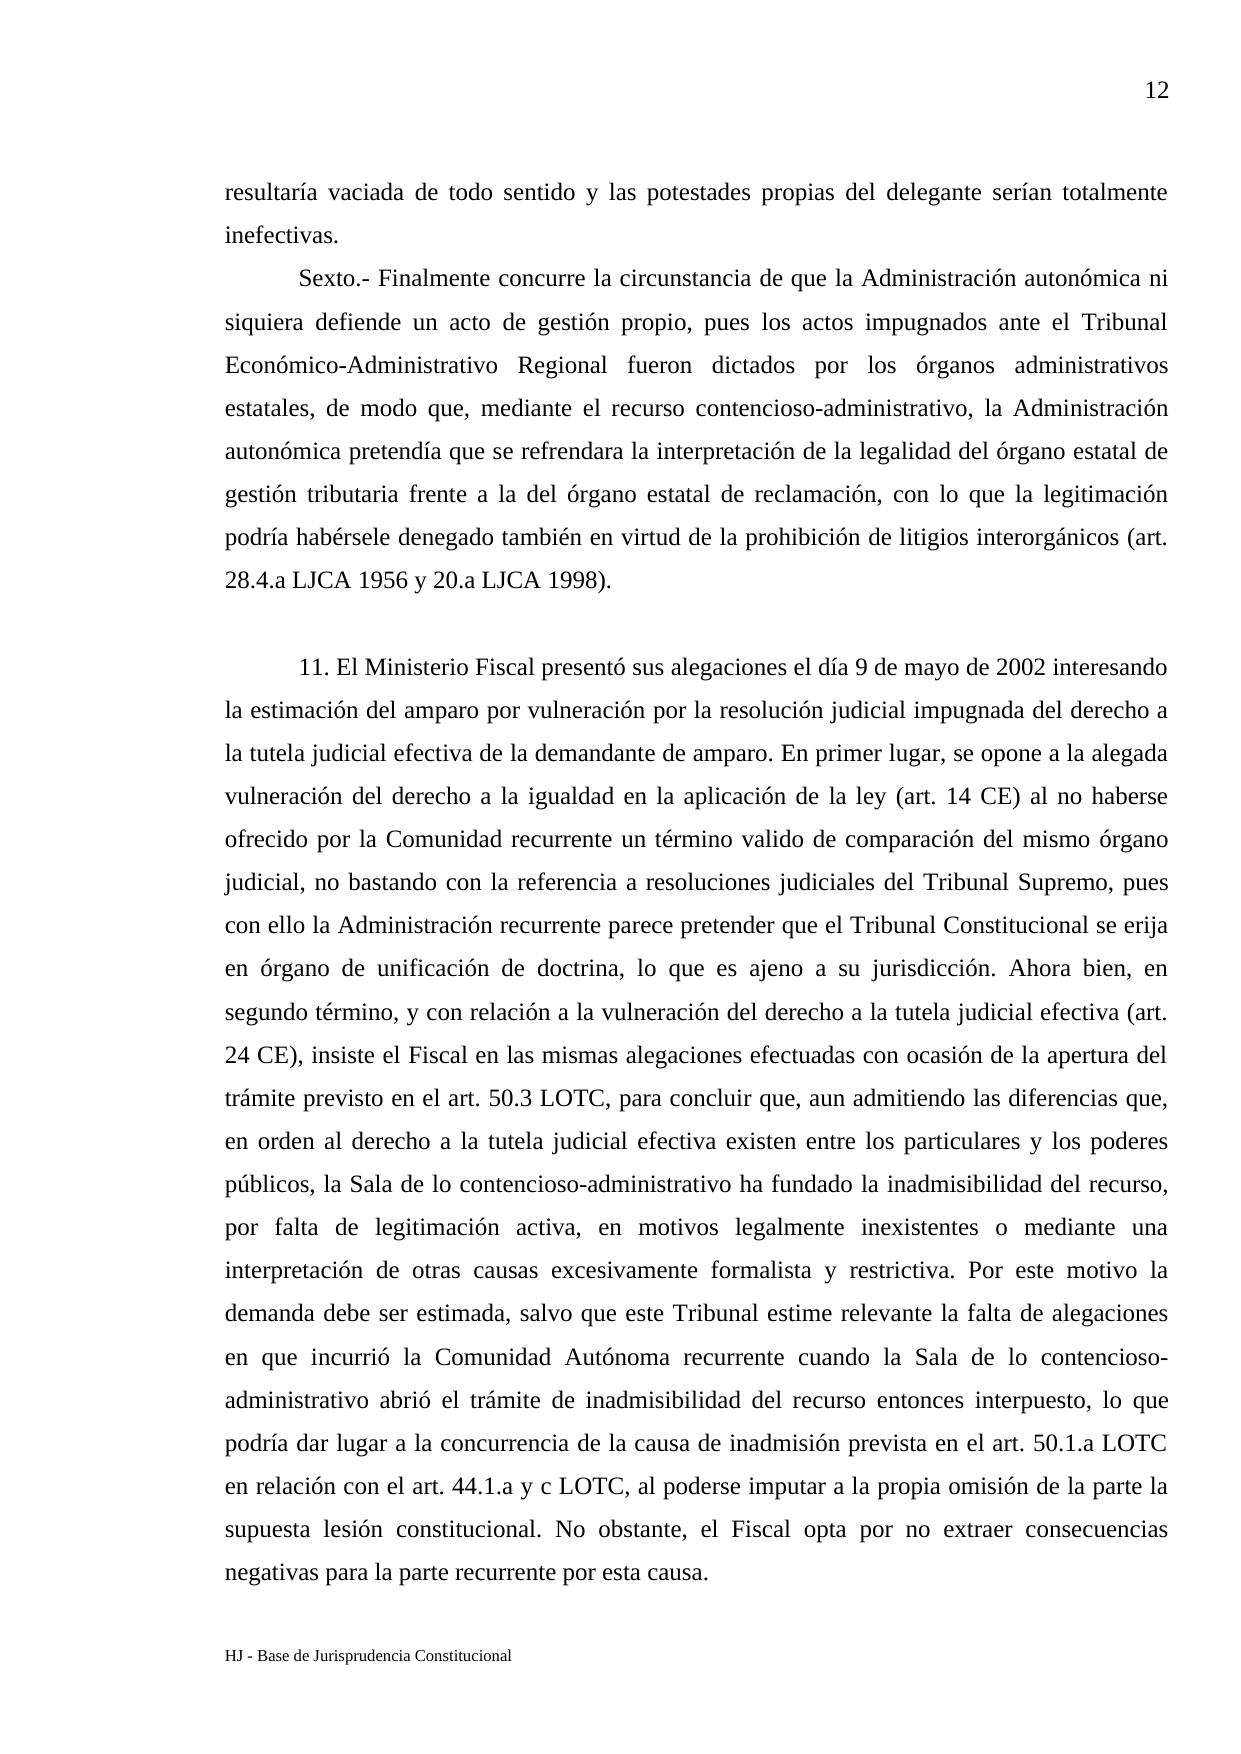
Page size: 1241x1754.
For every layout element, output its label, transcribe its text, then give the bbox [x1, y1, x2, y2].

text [224, 177, 1169, 249]
text Sexto.- Finalmente concurre la circunstancia de que la Administración autonómica ni siquiera defiende un acto de gestión propio, pues los actos impugnados ante el Tribunal Económico-Administrativo Regional fueron dictados por los órganos administrativos estatales, de modo que, mediante el recurso contencioso-administrativo, la Administración autonómica pretendía que se refrendara la interpretación de la legalidad del órgano estatal de gestión tributaria frente a la del órgano estatal de reclamación, con lo que la legitimación podría habérsele denegado también en virtud de la prohibición de litigios interorgánicos (art. 28.4.a LJCA 1956 y 20.a LJCA 1998). [224, 263, 1169, 594]
text 11. El Ministerio Fiscal presentó sus alegaciones el día 9 de mayo de 2002 interesando la estimación del amparo por vulneración por la resolución judicial impugnada del derecho a la tutela judicial efectiva de la demandante de amparo. En primer lugar, se opone a la alegada vulneración del derecho a la igualdad en la aplicación de la ley (art. 14 CE) al no haberse ofrecido por la Comunidad recurrente un término valido de comparación del mismo órgano judicial, no bastando con la referencia a resoluciones judiciales del Tribunal Supremo, pues con ello la Administración recurrente parece pretender que el Tribunal Constitucional se erija en órgano de unificación de doctrina, lo que es ajeno a su jurisdicción. Ahora bien, en segundo término, y con relación a la vulneración del derecho a la tutela judicial efectiva (art. 24 CE), insiste el Fiscal en las mismas alegaciones efectuadas con ocasión de la apertura del trámite previsto en el art. 50.3 LOTC, para concluir que, aun admitiendo las diferencias que, en orden al derecho a la tutela judicial efectiva existen entre los particulares y los poderes públicos, la Sala de lo contencioso-administrativo ha fundado la inadmisibilidad del recurso, por falta de legitimación activa, en motivos legalmente inexistentes o mediante una interpretación de otras causas excesivamente formalista y restrictiva. Por este motivo la demanda debe ser estimada, salvo que este Tribunal estime relevante la falta de alegaciones en que incurrió la Comunidad Autónoma recurrente cuando la Sala de lo contencioso-administrativo abrió el trámite de inadmisibilidad del recurso entonces interpuesto, lo que podría dar lugar a la concurrencia de la causa de inadmisión prevista en el art. 50.1.a LOTC en relación con el art. 44.1.a y c LOTC, al poderse imputar a la propia omisión de la parte la supuesta lesión constitucional. No obstante, el Fiscal opta por no extraer consecuencias negativas para la parte recurrente por esta causa. [224, 652, 1169, 1586]
